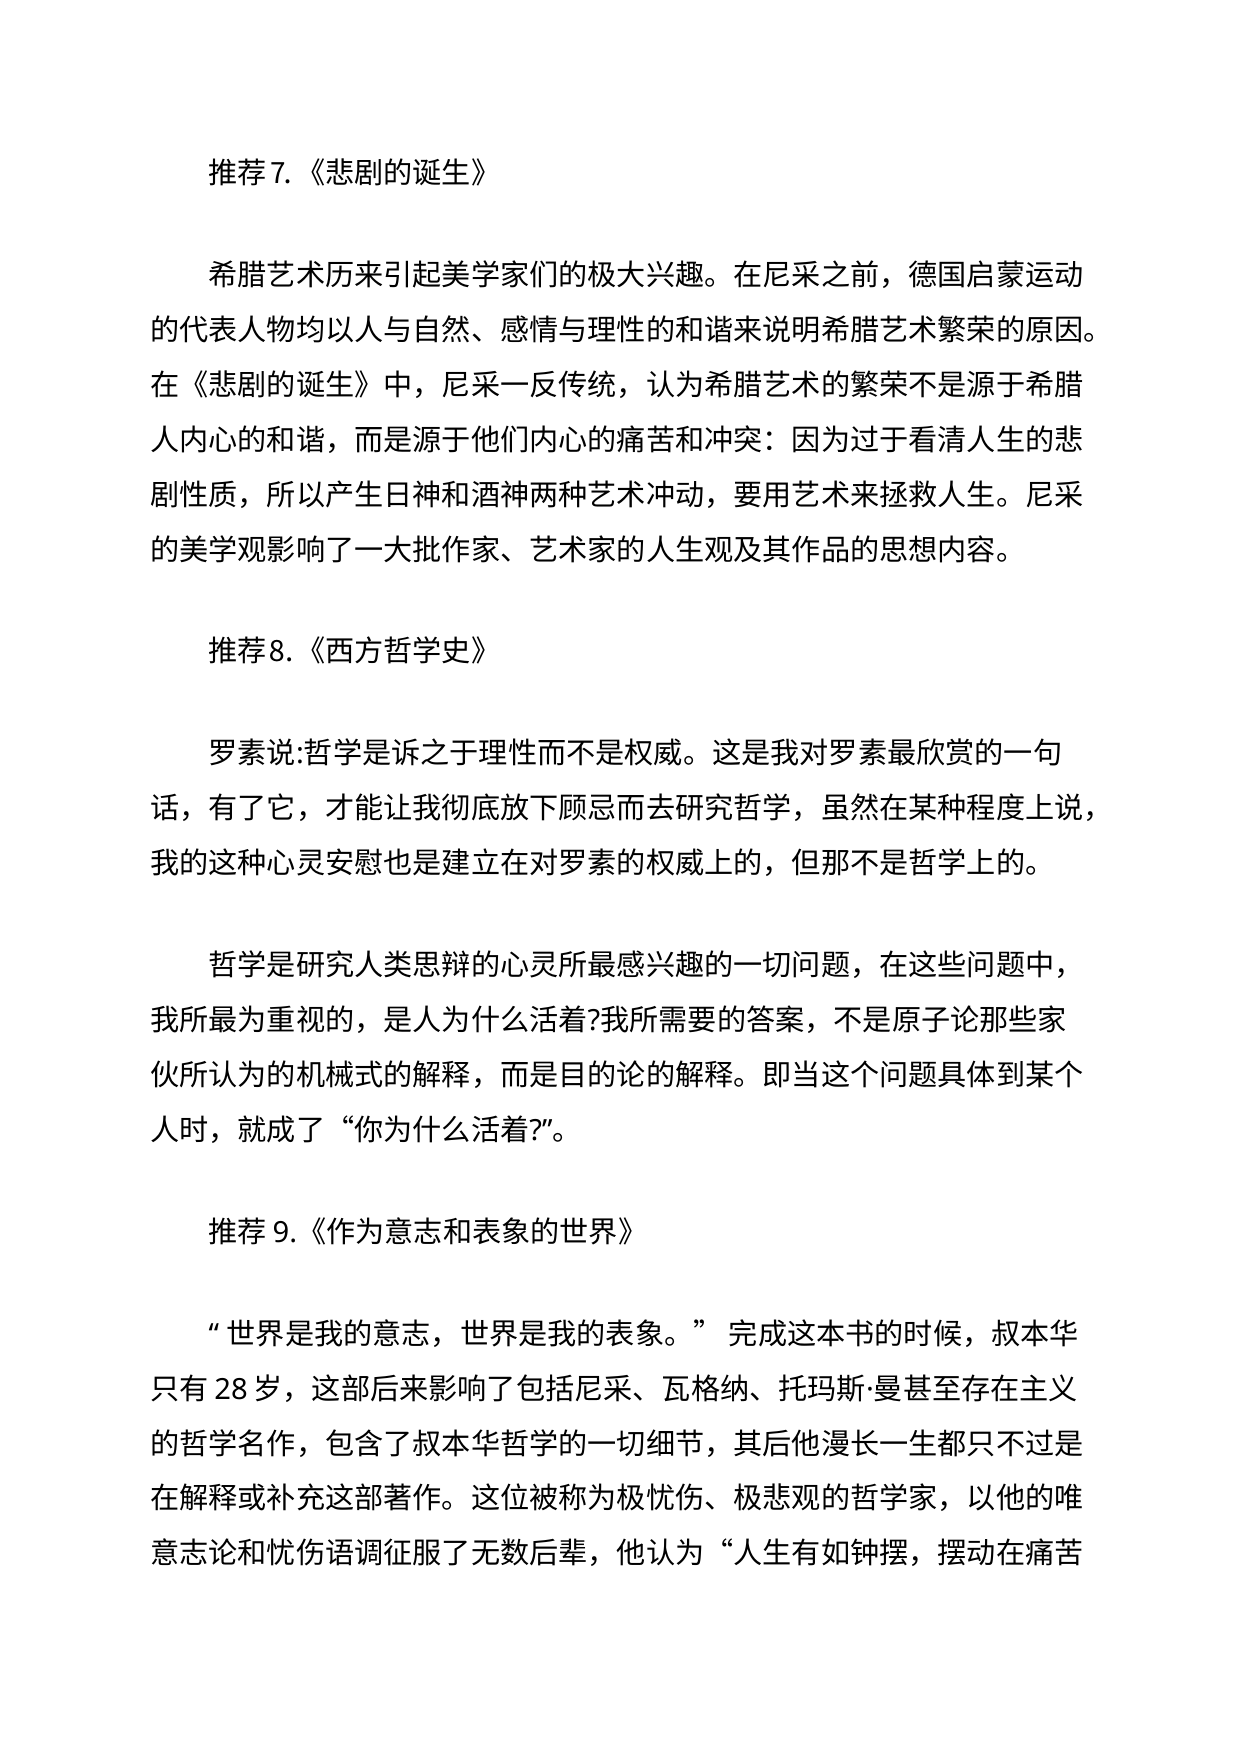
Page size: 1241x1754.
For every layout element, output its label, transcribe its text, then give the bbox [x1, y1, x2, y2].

text 罗素说:哲学是诉之于理性而不是权威。这是我对罗素最欣赏的一句话，有了它，才能让我彻底放下顾忌而去研究哲学，虽然在某种程度上说，我的这种心灵安慰也是建立在对罗素的权威上的，但那不是哲学上的。 [150, 730, 1090, 882]
text 哲学是研究人类思辩的心灵所最感兴趣的一切问题，在这些问题中，我所最为重视的，是人为什么活着?我所需要的答案，不是原子论那些家伙所认为的机械式的解释，而是目的论的解释。即当这个问题具体到某个人时，就成了“你为什么活着?”。 [150, 941, 1090, 1149]
text 希腊艺术历来引起美学家们的极大兴趣。在尼采之前，德国启蒙运动的代表人物均以人与自然、感情与理性的和谐来说明希腊艺术繁荣的原因。在《悲剧的诞生》中，尼采一反传统，认为希腊艺术的繁荣不是源于希腊人内心的和谐，而是源于他们内心的痛苦和冲突：因为过于看清人生的悲剧性质，所以产生日神和酒神两种艺术冲动，要用艺术来拯救人生。尼采的美学观影响了一大批作家、艺术家的人生观及其作品的思想内容。 [150, 252, 1090, 568]
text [150, 1310, 1090, 1572]
text 推荐⒏《西方哲学史》 [150, 628, 1090, 670]
text 推荐9.《作为意志和表象的世界》 [150, 1208, 1090, 1251]
text 推荐⒎《悲剧的诞生》 [150, 150, 1090, 192]
